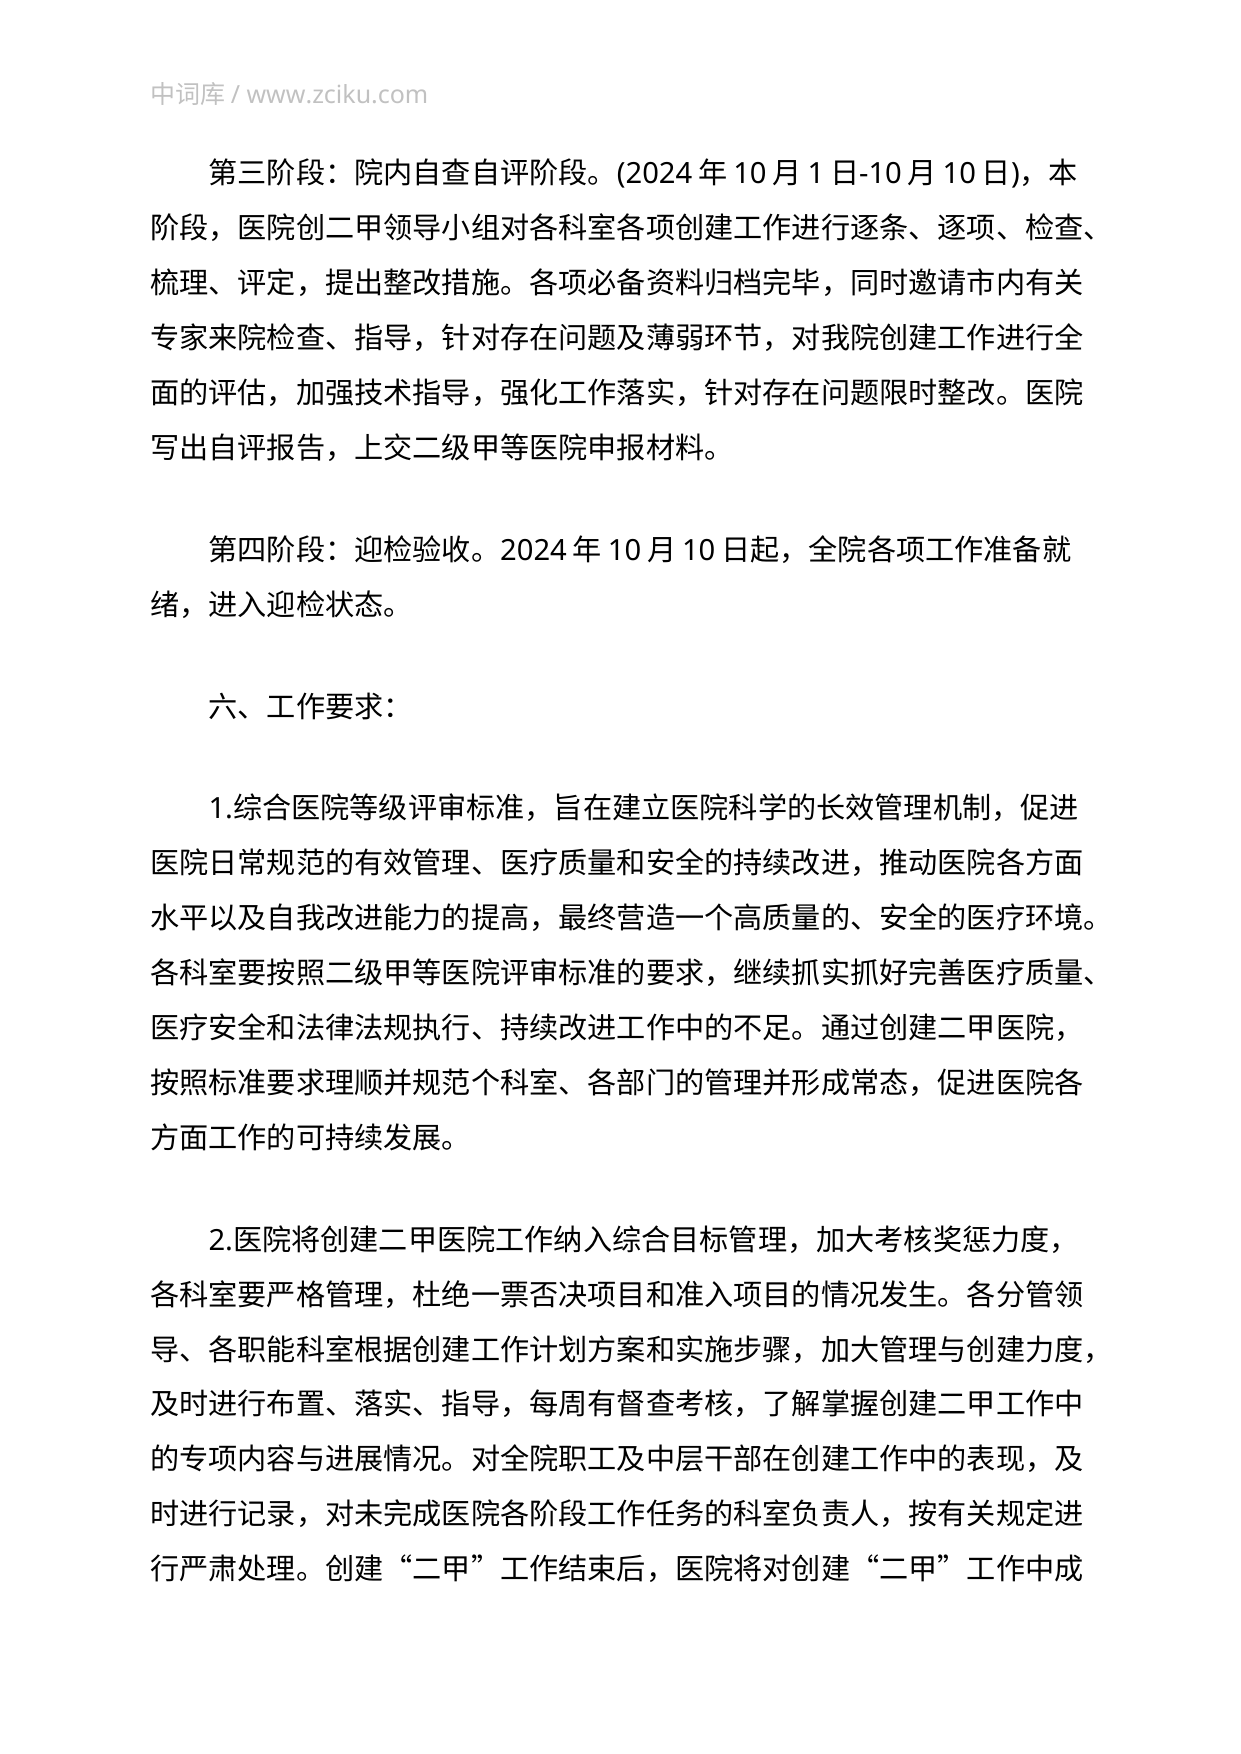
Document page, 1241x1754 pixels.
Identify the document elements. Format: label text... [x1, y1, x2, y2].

text 第四阶段：迎检验收。2024年10月10日起，全院各项工作准备就绪，进入迎检状态。 [150, 526, 1090, 624]
text 第三阶段：院内自查自评阶段。(2024年10月1日-10月10日)，本阶段，医院创二甲领导小组对各科室各项创建工作进行逐条、逐项、检查、梳理、评定，提出整改措施。各项必备资料归档完毕，同时邀请市内有关专家来院检查、指导，针对存在问题及薄弱环节，对我院创建工作进行全面的评估，加强技术指导，强化工作落实，针对存在问题限时整改。医院写出自评报告，上交二级甲等医院申报材料。 [150, 150, 1090, 467]
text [150, 1216, 1090, 1588]
text 1.综合医院等级评审标准，旨在建立医院科学的长效管理机制，促进医院日常规范的有效管理、医疗质量和安全的持续改进，推动医院各方面水平以及自我改进能力的提高，最终营造一个高质量的、安全的医疗环境。各科室要按照二级甲等医院评审标准的要求，继续抓实抓好完善医疗质量、医疗安全和法律法规执行、持续改进工作中的不足。通过创建二甲医院，按照标准要求理顺并规范个科室、各部门的管理并形成常态，促进医院各方面工作的可持续发展。 [150, 785, 1090, 1157]
text 六、工作要求： [150, 683, 1090, 725]
